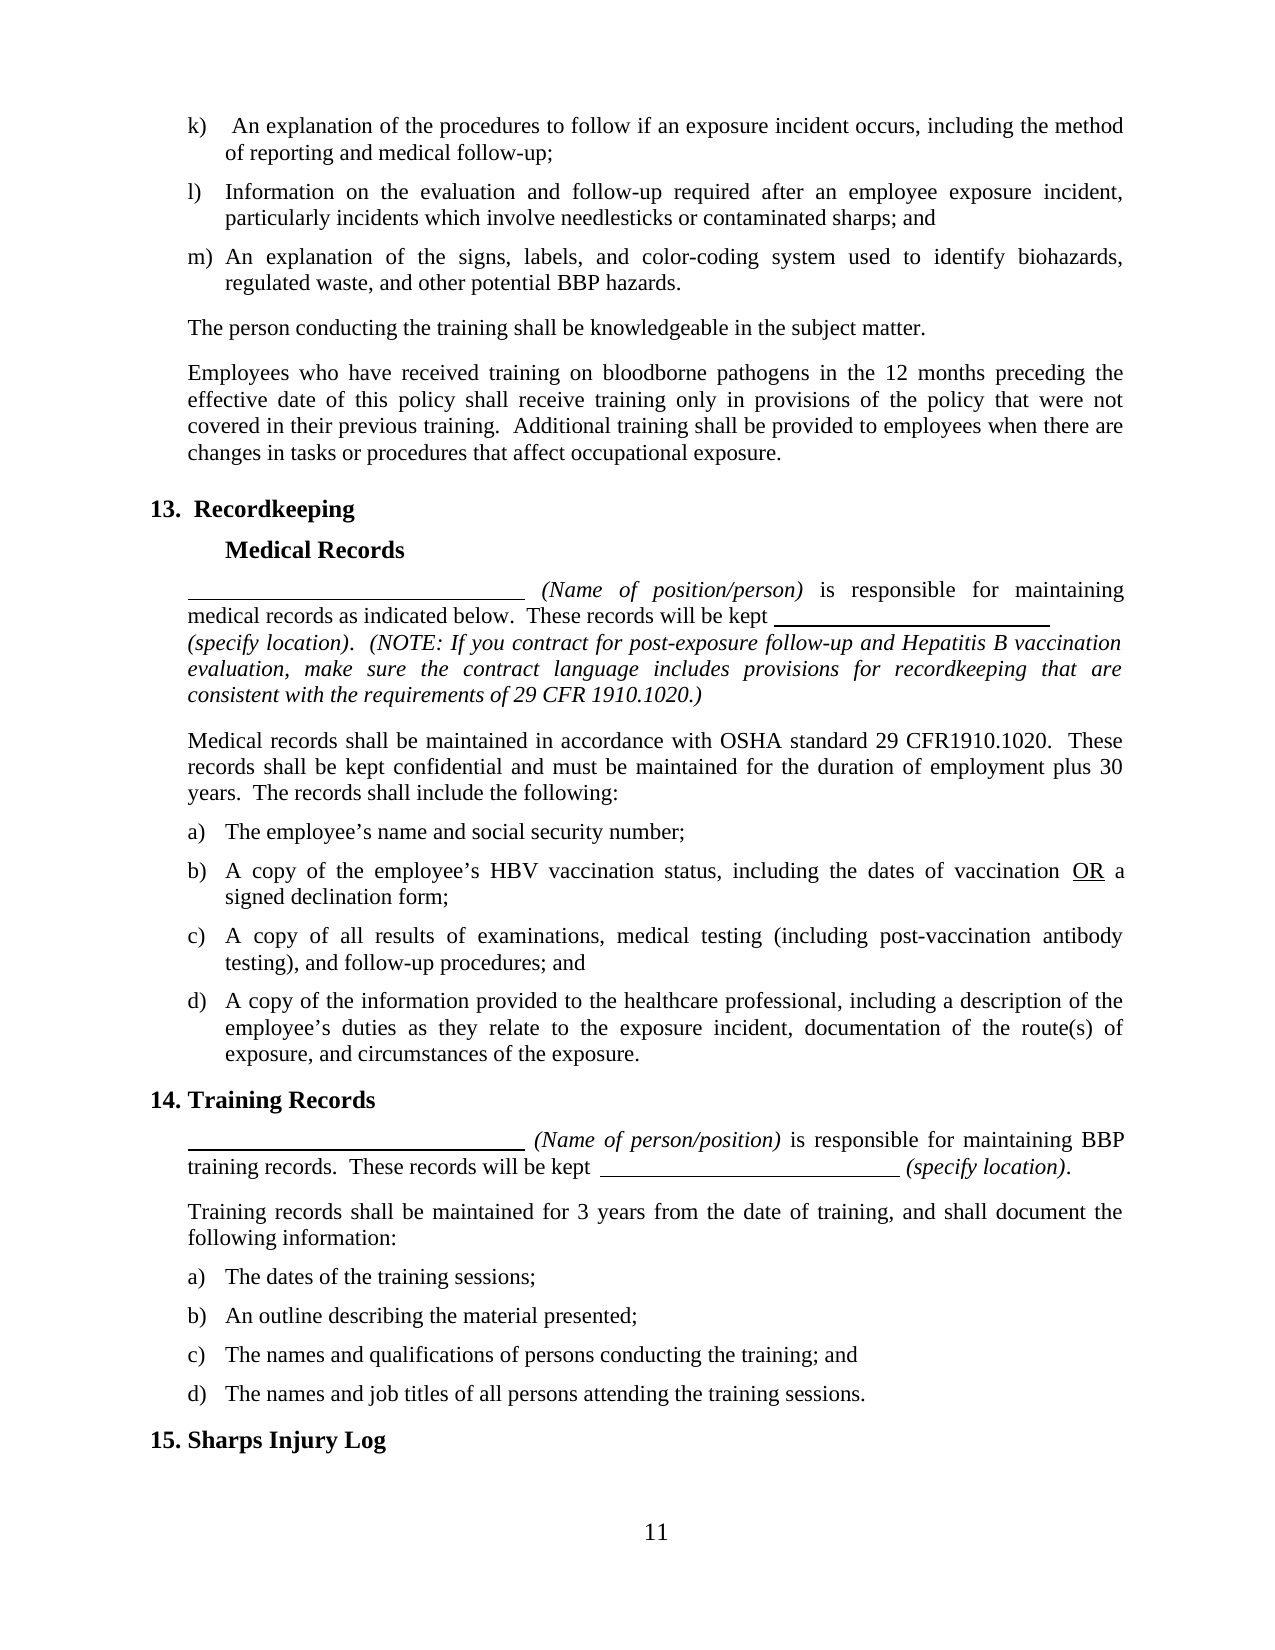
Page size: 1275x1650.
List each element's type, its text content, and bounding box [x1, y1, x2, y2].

text 14. Training Records [150, 1085, 1125, 1114]
text 13. Recordkeeping [150, 494, 1125, 522]
list The names and job titles of all persons attending the training sessions. [187, 1380, 1125, 1406]
list Information on the evaluation and follow-up required after an employee exposure incident, particularly incidents which involve needlesticks or contaminated sharps; and [187, 178, 1125, 230]
list An outline describing the material presented; [187, 1302, 1125, 1328]
text Training records shall be maintained for 3 years from the date of training, and shall document the following information: [187, 1198, 1125, 1251]
list An explanation of the procedures to follow if an exposure incident occurs, including the method of reporting and medical follow-up; [187, 112, 1125, 165]
list A copy of all results of examinations, medical testing (including post-vaccination antibody testing), and follow-up procedures; and [187, 922, 1125, 975]
text (Name of person/position) is responsible for maintaining BBP training records. These records will be kept (specify location). [187, 1127, 1125, 1179]
text Employees who have received training on bloodborne pathogens in the 12 months preceding the effective date of this policy shall receive training only in provisions of the policy that were not covered in their previous training. Additional training shall be provided to employees when there are changes in tasks or procedures that affect occupational exposure. [187, 359, 1125, 465]
list The names and qualifications of persons conducting the training; and [187, 1341, 1125, 1367]
list A copy of the employee’s HBV vaccination status, including the dates of vaccination OR a signed declination form; [187, 857, 1125, 910]
text (Name of position/person) is responsible for maintaining medical records as indicated below. These records will be kept (specify location). (NOTE: If you contract for post-exposure follow-up and Hepatitis B vaccination evaluation, make sure the contract language includes provisions for recordkeeping that are consistent with the requirements of 29 CFR 1910.1020.) [187, 576, 1125, 708]
text Medical Records [187, 535, 1125, 564]
text 15. Sharps Injury Log [150, 1425, 1125, 1454]
text The person conducting the training shall be knowledgeable in the subject matter. [187, 314, 1125, 341]
list An explanation of the signs, labels, and color-coding system used to identify biohazards, regulated waste, and other potential BBP hazards. [187, 243, 1125, 296]
list The dates of the training sessions; [187, 1263, 1125, 1289]
list The employee’s name and social security number; [187, 818, 1125, 844]
text Medical records shall be maintained in accordance with OSHA standard 29 CFR1910.1020. These records shall be kept confidential and must be maintained for the duration of employment plus 30 years. The records shall include the following: [187, 727, 1125, 806]
list A copy of the information provided to the healthcare professional, including a description of the employee’s duties as they relate to the exposure incident, documentation of the route(s) of exposure, and circumstances of the exposure. [187, 987, 1125, 1067]
